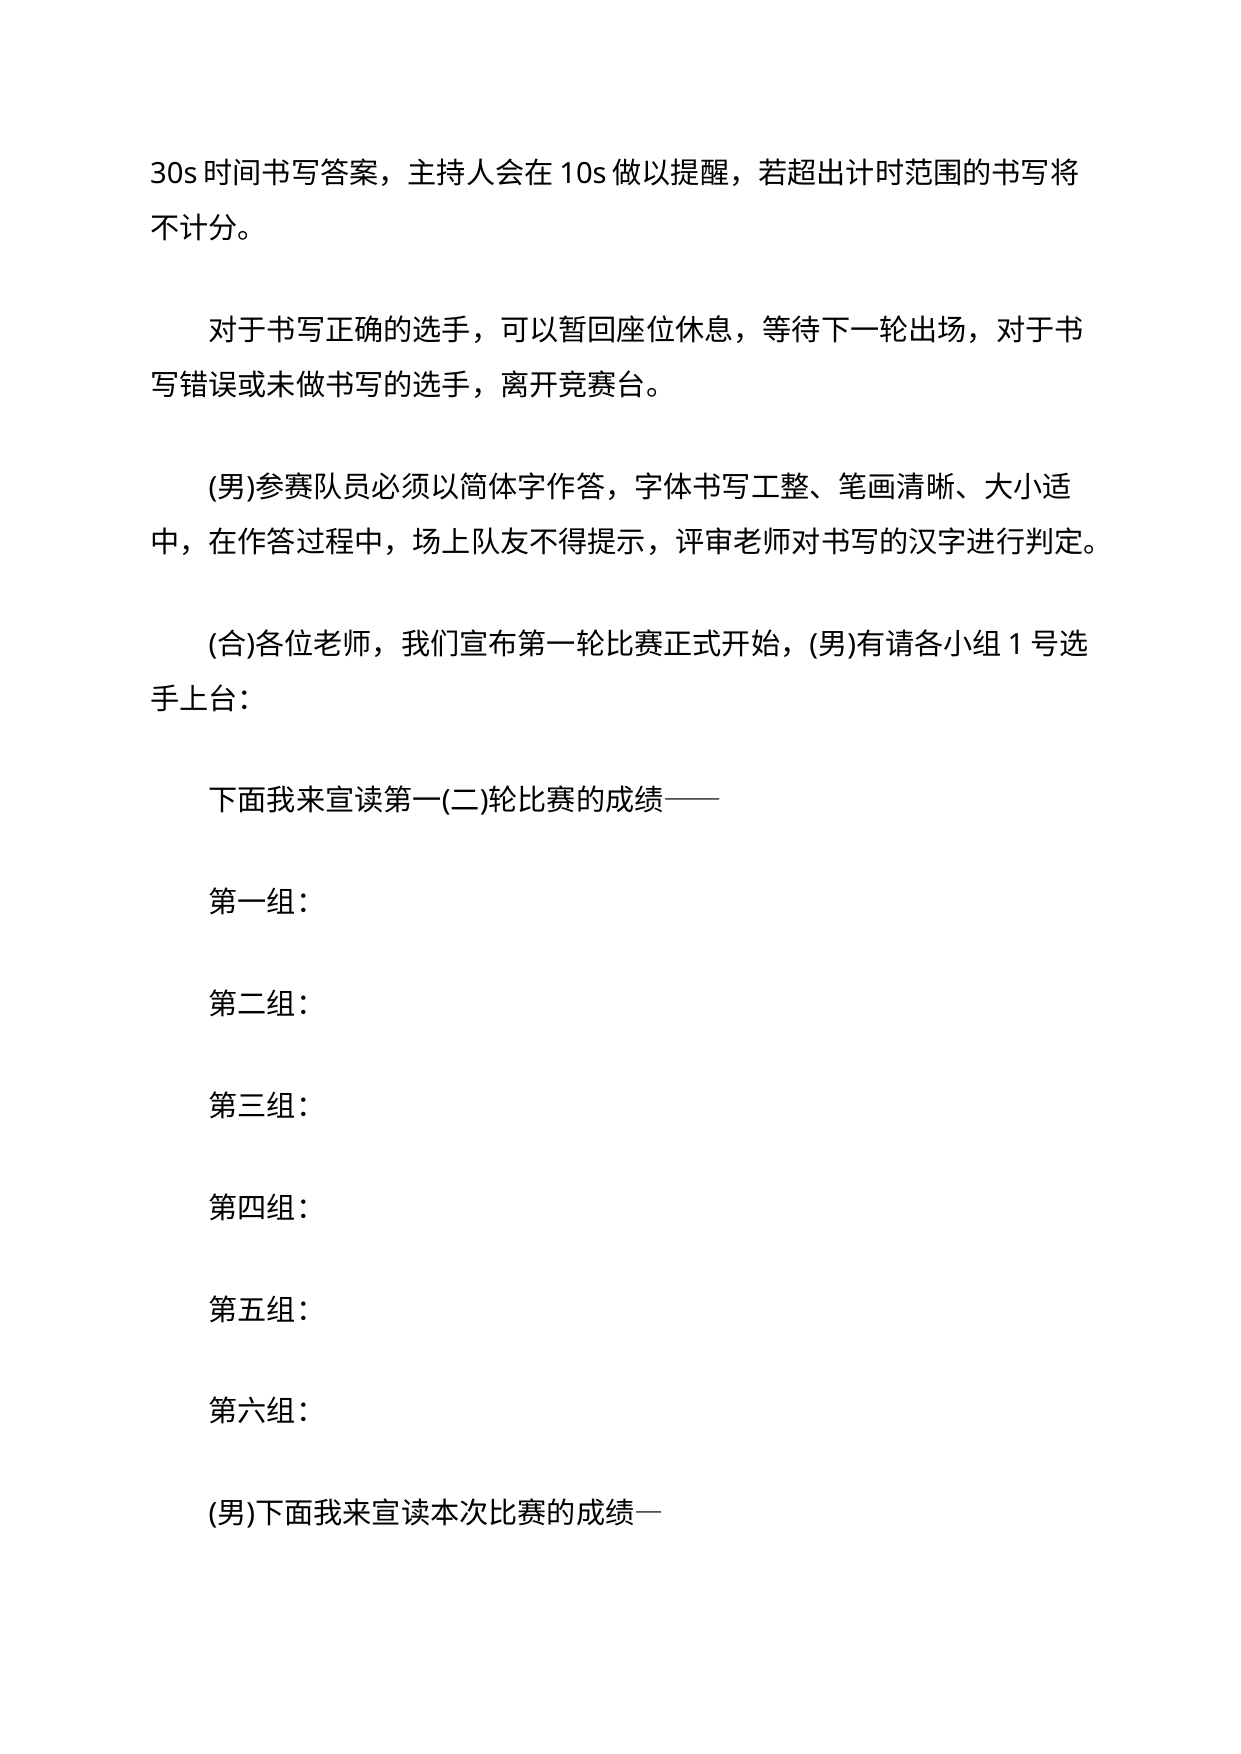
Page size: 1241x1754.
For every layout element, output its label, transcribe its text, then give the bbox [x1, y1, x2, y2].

text 第五组： [150, 1286, 1090, 1328]
text (男)参赛队员必须以简体字作答，字体书写工整、笔画清晰、大小适中，在作答过程中，场上队友不得提示，评审老师对书写的汉字进行判定。 [150, 463, 1090, 561]
text (男)下面我来宣读本次比赛的成绩— [150, 1489, 1090, 1532]
text 对于书写正确的选手，可以暂回座位休息，等待下一轮出场，对于书写错误或未做书写的选手，离开竞赛台。 [150, 307, 1090, 404]
text 第六组： [150, 1388, 1090, 1430]
text 第三组： [150, 1082, 1090, 1125]
text (合)各位老师，我们宣布第一轮比赛正式开始，(男)有请各小组1号选手上台： [150, 620, 1090, 717]
text 第一组： [150, 879, 1090, 921]
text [150, 150, 1090, 247]
text 第二组： [150, 981, 1090, 1023]
text 下面我来宣读第一(二)轮比赛的成绩—— [150, 777, 1090, 819]
text 第四组： [150, 1184, 1090, 1227]
